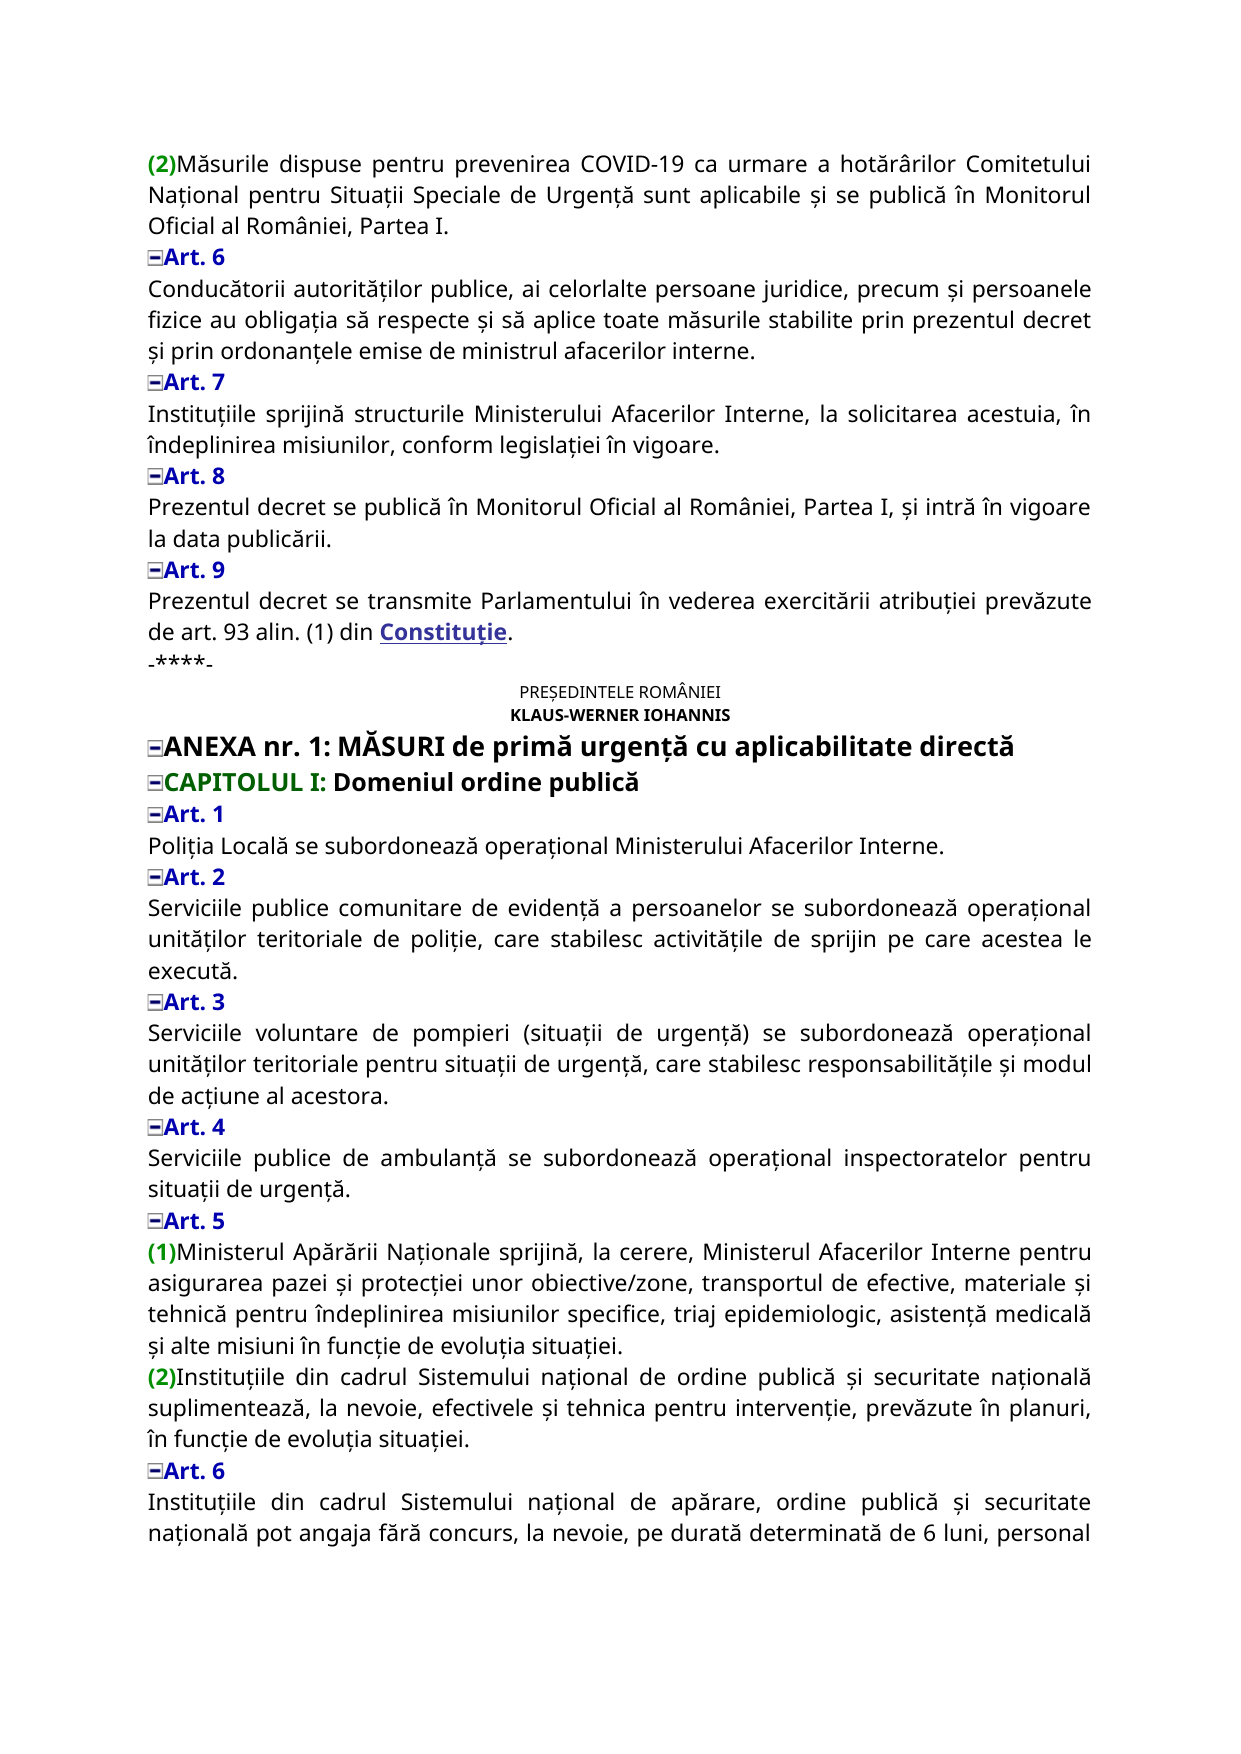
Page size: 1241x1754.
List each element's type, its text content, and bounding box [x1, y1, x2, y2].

picture [147, 994, 164, 1011]
text Art. 6 [148, 1454, 1093, 1486]
text Serviciile publice comunitare de evidenţă a persoanelor se subordonează operaţional unităţilor teritoriale de poliţie, care stabilesc activităţile de sprijin pe care acestea le execută. [148, 892, 1093, 986]
text Conducătorii autorităţilor publice, ai celorlalte persoane juridice, precum şi persoanele fizice au obligaţia să respecte şi să aplice toate măsurile stabilite prin prezentul decret şi prin ordonanţele emise de ministrul afacerilor interne. [148, 273, 1093, 366]
table_header PREŞEDINTELE ROMÂNIEI KLAUS-WERNER IOHANNIS [116, 679, 1124, 727]
text -****- [148, 648, 1093, 679]
picture [147, 1119, 164, 1136]
text Art. 3 [148, 986, 1093, 1017]
picture [147, 807, 164, 823]
text Prezentul decret se transmite Parlamentului în vederea exercitării atribuţiei prevăzute de art. 93 alin. (1) din Constituţie. [148, 585, 1093, 648]
text (2)Instituţiile din cadrul Sistemului naţional de ordine publică şi securitate naţională suplimentează, la nevoie, efectivele şi tehnica pentru intervenţie, prevăzute în planuri, în funcţie de evoluţia situaţiei. [148, 1361, 1093, 1454]
text Serviciile publice de ambulanţă se subordonează operaţional inspectoratelor pentru situaţii de urgenţă. [148, 1142, 1093, 1204]
text Art. 4 [148, 1111, 1093, 1142]
text Art. 5 [148, 1204, 1093, 1236]
text (2)Măsurile dispuse pentru prevenirea COVID-19 ca urmare a hotărârilor Comitetului Naţional pentru Situaţii Speciale de Urgenţă sunt aplicabile şi se publică în Monitorul Oficial al României, Partea I. [148, 148, 1093, 241]
text CAPITOLUL I: Domeniul ordine publică [148, 764, 1093, 798]
text Art. 6 [148, 241, 1093, 273]
picture [147, 468, 164, 485]
text ANEXA nr. 1: MĂSURI de primă urgenţă cu aplicabilitate directă [148, 727, 1093, 764]
picture [147, 375, 164, 391]
text Art. 1 [148, 798, 1093, 829]
text (1)Ministerul Apărării Naţionale sprijină, la cerere, Ministerul Afacerilor Interne pentru asigurarea pazei şi protecţiei unor obiective/zone, transportul de efective, materiale şi tehnică pentru îndeplinirea misiunilor specifice, triaj epidemiologic, asistenţă medicală şi alte misiuni în funcţie de evoluţia situaţiei. [148, 1236, 1093, 1361]
text Prezentul decret se publică în Monitorul Oficial al României, Partea I, şi intră în vigoare la data publicării. [148, 491, 1093, 554]
text Instituţiile sprijină structurile Ministerului Afacerilor Interne, la solicitarea acestuia, în îndeplinirea misiunilor, conform legislaţiei în vigoare. [148, 398, 1093, 460]
text Art. 8 [148, 460, 1093, 491]
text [148, 1486, 1093, 1548]
picture [147, 1213, 164, 1229]
text Art. 2 [148, 861, 1093, 892]
text Art. 9 [148, 554, 1093, 585]
picture [147, 562, 164, 579]
picture [147, 775, 164, 791]
text Art. 7 [148, 366, 1093, 398]
picture [147, 740, 164, 757]
picture [147, 250, 164, 266]
text Poliţia Locală se subordonează operaţional Ministerului Afacerilor Interne. [148, 829, 1093, 861]
picture [147, 1463, 164, 1479]
picture [147, 869, 164, 886]
text Serviciile voluntare de pompieri (situaţii de urgenţă) se subordonează operaţional unităţilor teritoriale pentru situaţii de urgenţă, care stabilesc responsabilităţile şi modul de acţiune al acestora. [148, 1017, 1093, 1111]
